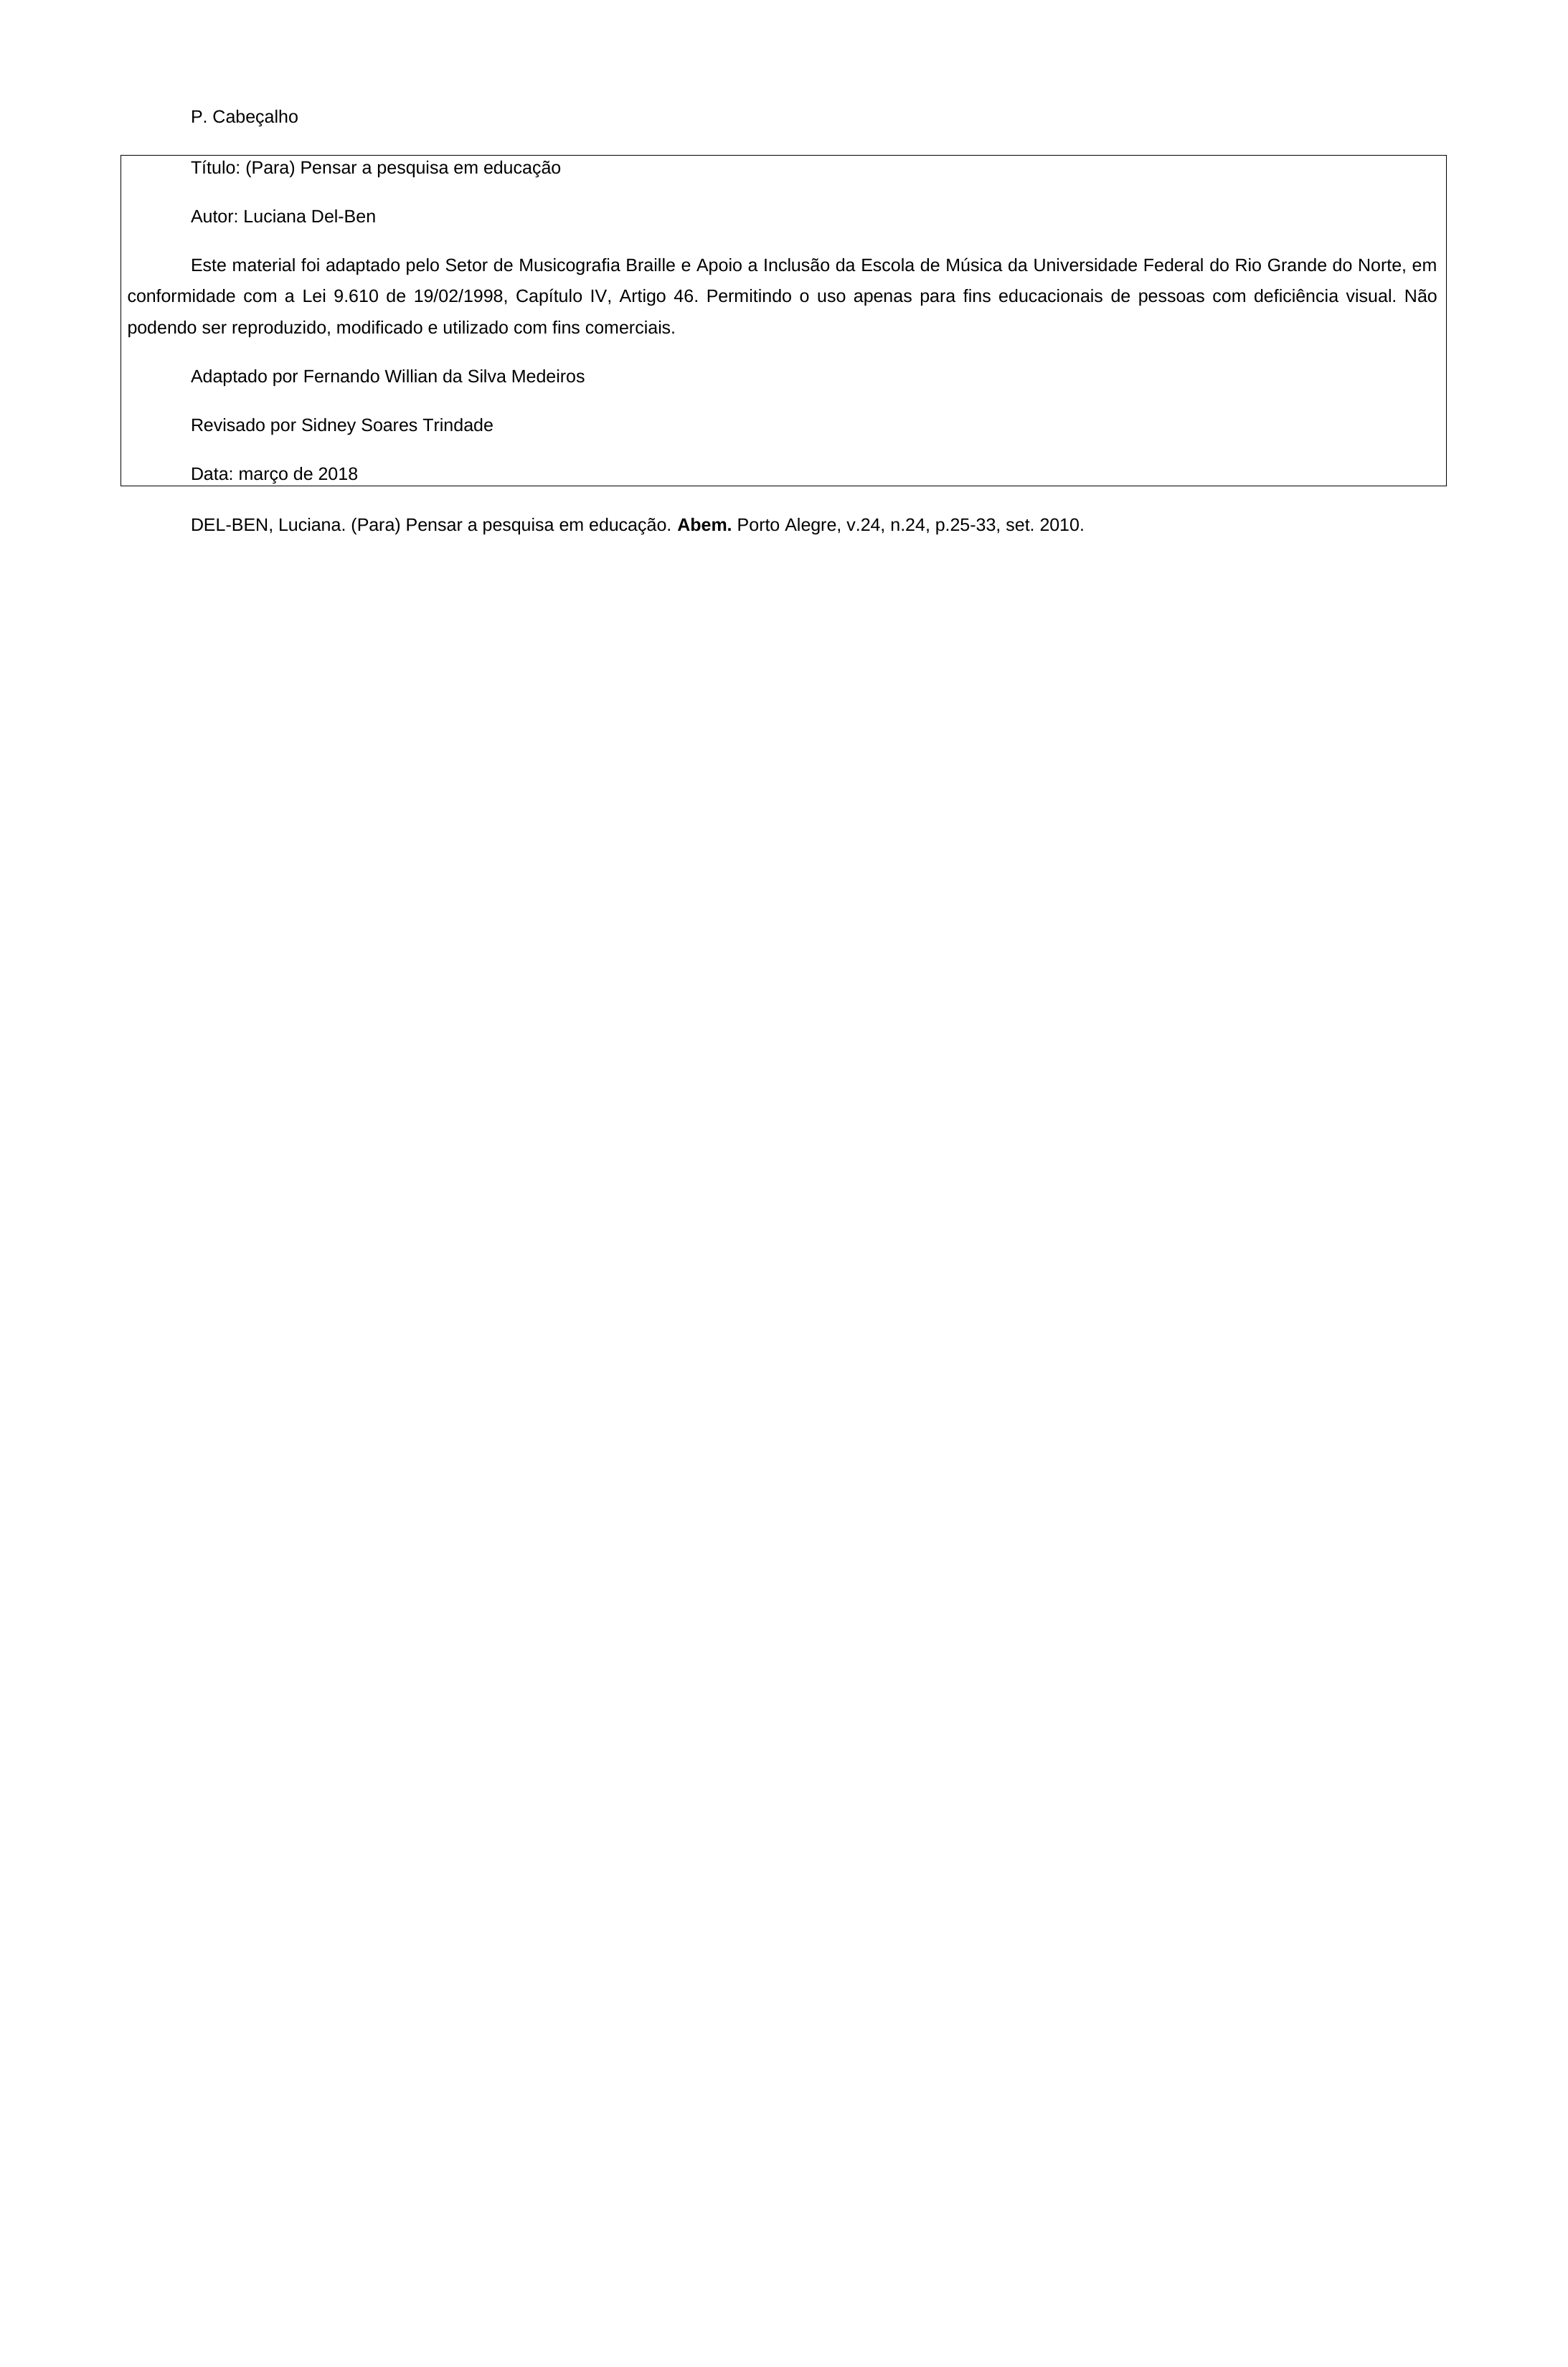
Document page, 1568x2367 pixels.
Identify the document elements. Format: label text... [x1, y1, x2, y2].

text Autor: Luciana Del-Ben [121, 204, 1446, 227]
text Título: (Para) Pensar a pesquisa em educação [121, 156, 1446, 178]
text Data: março de 2018 [121, 461, 1446, 486]
text P. Cabeçalho [127, 106, 1440, 126]
text Adaptado por Fernando Willian da Silva Medeiros [121, 363, 1446, 386]
text DEL-BEN, Luciana. (Para) Pensar a pesquisa em educação. Abem. Porto Alegre, v.24, n.24, p.25-33, set. 2010. [127, 514, 1440, 535]
text Revisado por Sidney Soares Trindade [121, 412, 1446, 435]
text Este material foi adaptado pelo Setor de Musicografia Braille e Apoio a Inclusão da Escola de Música da Universidade Federal do Rio Grande do Norte, em conformidade com a Lei 9.610 de 19/02/1998, Capítulo IV, Artigo 46. Permitindo o uso apenas para fins educacionais de pessoas com deficiência visual. Não podendo ser reproduzido, modificado e utilizado com fins comerciais. [121, 252, 1446, 337]
